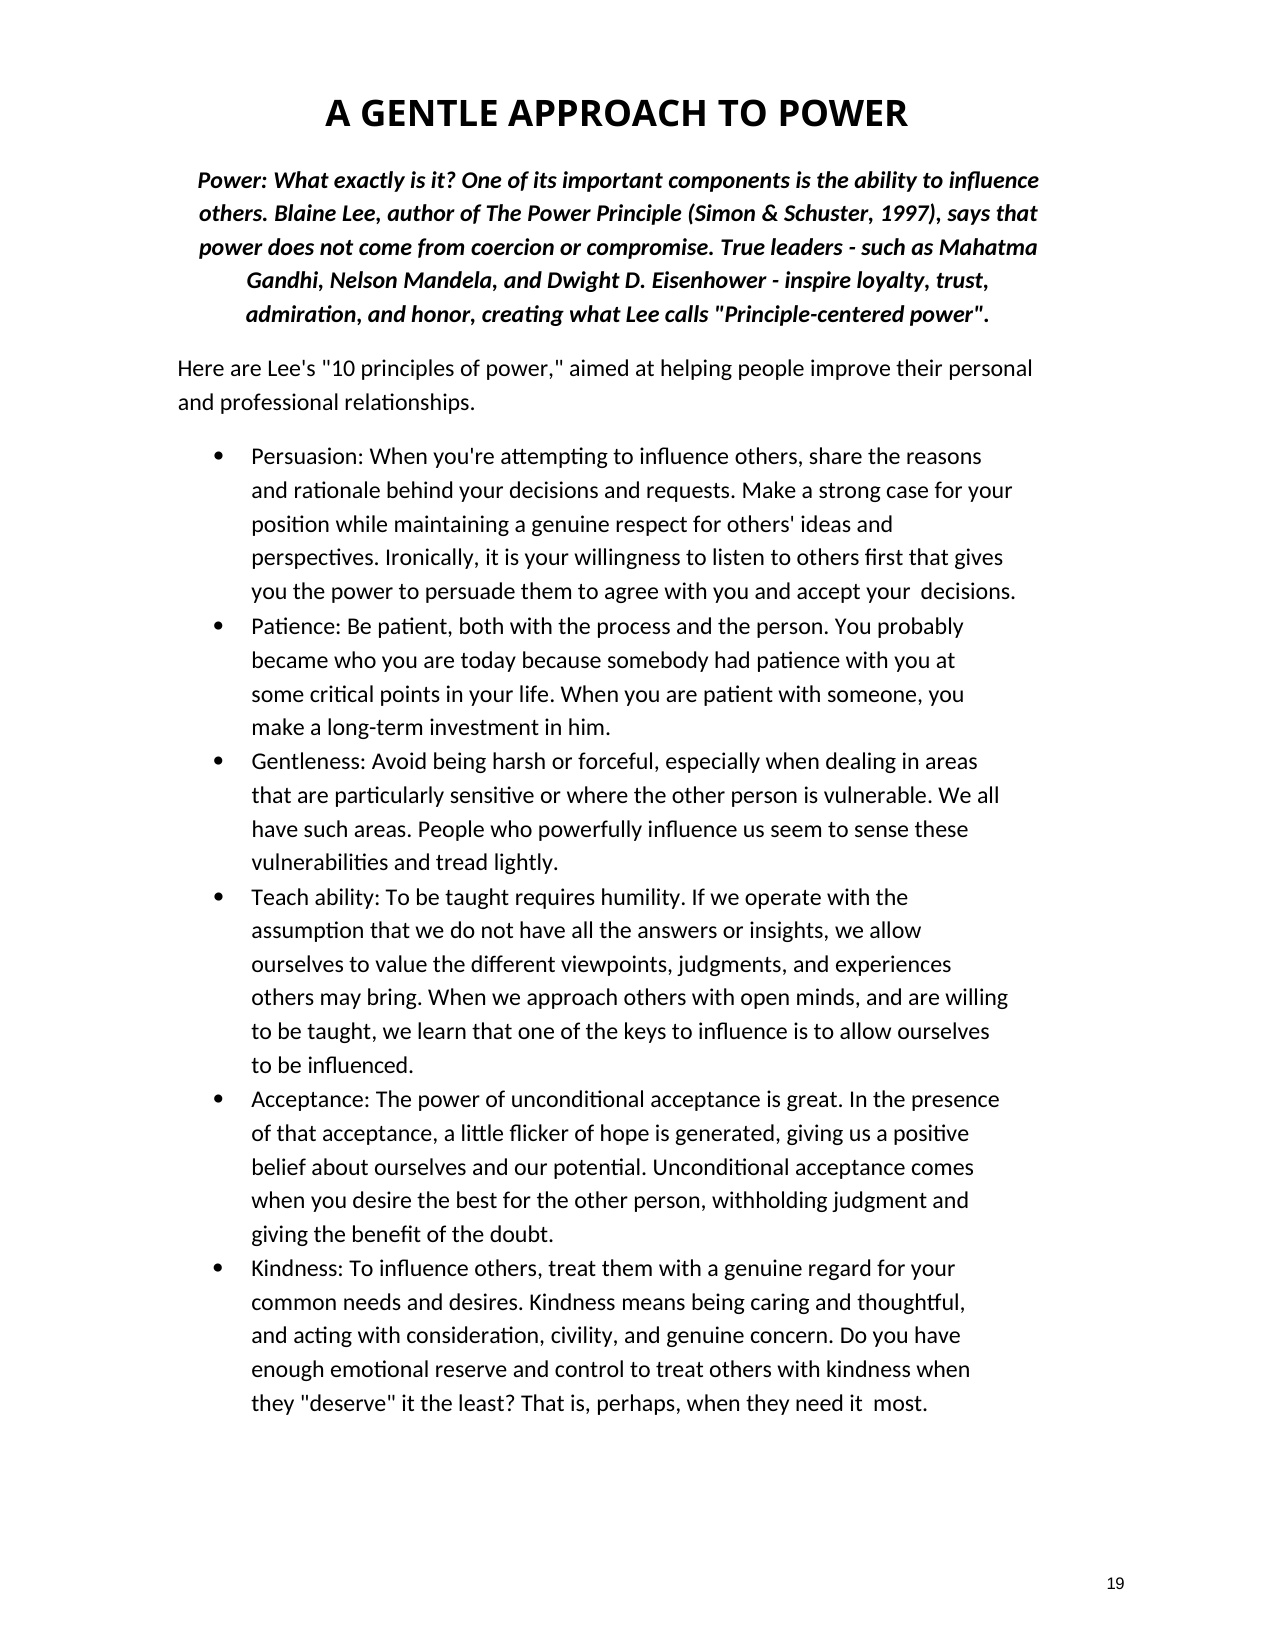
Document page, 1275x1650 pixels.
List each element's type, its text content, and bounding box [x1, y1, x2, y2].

text Power: What exactly is it? One of its important components is the ability to influence others. Blaine Lee, author of The Power Principle (Simon & Schuster, 1997), says that power does not come from coercion or compromise. True leaders - such as Mahatma Gandhi, Nelson Mandela, and Dwight D. Eisenhower - inspire loyalty, trust, admiration, and honor, creating what Lee calls "Principle-centered power". [190, 165, 1046, 328]
list Gentleness: Avoid being harsh or forceful, especially when dealing in areas that are particularly sensitive or where the other person is vulnerable. We all have such areas. People who powerfully influence us seem to sense these vulnerabilities and tread lightly. [214, 746, 1014, 877]
list Persuasion: When you're attempting to influence others, share the reasons and rationale behind your decisions and requests. Make a strong case for your position while maintaining a genuine respect for others' ideas and perspectives. Ironically, it is your willingness to listen to others first that gives you the power to persuade them to agree with you and accept your decisions. [214, 441, 1020, 605]
list Teach ability: To be taught requires humility. If we operate with the assumption that we do not have all the answers or insights, we allow ourselves to value the different viewpoints, judgments, and experiences others may bring. When we approach others with open minds, and are willing to be taught, we learn that one of the keys to influence is to allow ourselves to be influenced. [214, 882, 1011, 1079]
list Acceptance: The power of unconditional acceptance is great. In the presence of that acceptance, a little flicker of hope is generated, giving us a positive belief about ourselves and our potential. Unconditional acceptance comes when you desire the best for the other person, withholding judgment and giving the benefit of the doubt. [214, 1084, 1016, 1248]
subtitle A GENTLE APPROACH TO POWER [190, 87, 1043, 137]
list Kindness: To influence others, treat them with a genuine regard for your common needs and desires. Kindness means being caring and thoughtful, and acting with consideration, civility, and genuine concern. Do you have enough emotional reserve and control to treat others with kindness when they "deserve" it the least? That is, perhaps, when they need it most. [214, 1253, 1000, 1417]
list Patience: Be patient, both with the process and the person. You probably became who you are today because somebody had patience with you at some critical points in your life. When you are patient with someone, you make a long-term investment in him. [214, 611, 1005, 742]
text Here are Lee's "10 principles of power," aimed at helping people improve their personal and professional relationships. [177, 353, 1055, 416]
